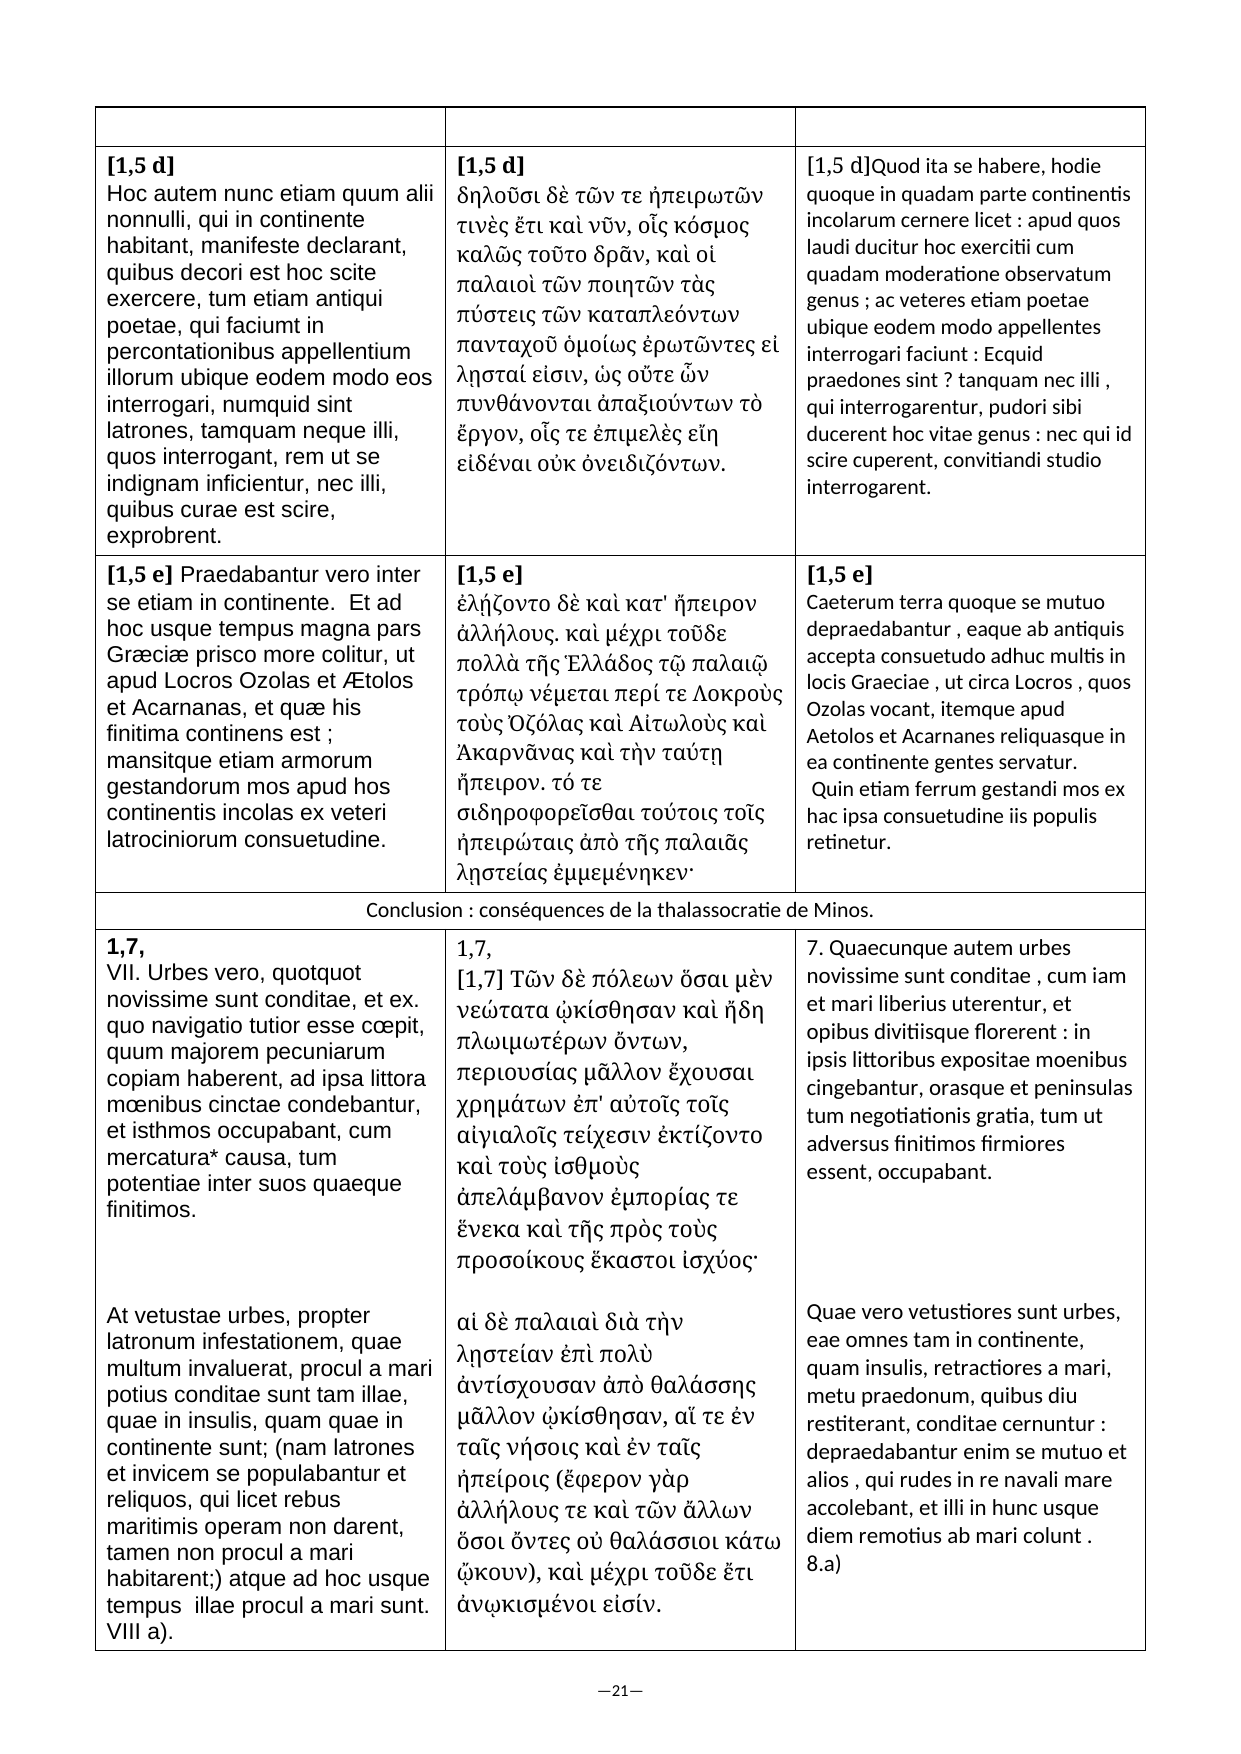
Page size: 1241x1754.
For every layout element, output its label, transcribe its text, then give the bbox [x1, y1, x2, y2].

table_cell [1,5 e] Caeterum terra quoque se mutuo depraedabantur , eaque ab antiquis accepta consuetudo adhuc multis in locis Graeciae , ut circa Locros , quos Ozolas vocant, itemque apud Aetolos et Acarnanes reliquasque in ea continente gentes servatur. Quin etiam ferrum gestandi mos ex hac ipsa consuetudine iis populis retinetur. [796, 556, 1145, 892]
table_cell [446, 108, 795, 146]
table_cell 1,7, [1,7] Τῶν δὲ πόλεων ὅσαι μὲν νεώτατα ᾠκίσθησαν καὶ ἤδη πλωιμωτέρων ὄντων, περιουσίας μᾶλλον ἔχουσαι χρημάτων ἐπ' αὐτοῖς τοῖς αἰγιαλοῖς τείχεσιν ἐκτίζοντο καὶ τοὺς ἰσθμοὺς ἀπελάμβανον ἐμπορίας τε ἕνεκα καὶ τῆς πρὸς τοὺς προσοίκους ἕκαστοι ἰσχύος· αἱ δὲ παλαιαὶ διὰ τὴν λῃστείαν ἐπὶ πολὺ ἀντίσχουσαν ἀπὸ θαλάσσης μᾶλλον ᾠκίσθησαν, αἵ τε ἐν ταῖς νήσοις καὶ ἐν ταῖς ἠπείροις (ἔφερον γὰρ ἀλλήλους τε καὶ τῶν ἄλλων ὅσοι ὄντες οὐ θαλάσσιοι κάτω ᾤκουν), καὶ μέχρι τοῦδε ἔτι ἀνῳκισμένοι εἰσίν. [446, 930, 795, 1650]
table_cell [1,5 e] ἐλῄζοντο δὲ καὶ κατ' ἤπειρον ἀλλήλους. καὶ μέχρι τοῦδε πολλὰ τῆς Ἑλλάδος τῷ παλαιῷ τρόπῳ νέμεται περί τε Λοκροὺς τοὺς Ὀζόλας καὶ Αἰτωλοὺς καὶ Ἀκαρνᾶνας καὶ τὴν ταύτῃ ἤπειρον. τό τε σιδηροφορεῖσθαι τούτοις τοῖς ἠπειρώταις ἀπὸ τῆς παλαιᾶς λῃστείας ἐμμεμένηκεν· [446, 556, 795, 892]
table_cell [796, 108, 1145, 146]
table_cell 7. Quaecunque autem urbes novissime sunt conditae , cum iam et mari liberius uterentur, et opibus divitiisque florerent : in ipsis littoribus expositae moenibus cingebantur, orasque et peninsulas tum negotiationis gratia, tum ut adversus finitimos firmiores essent, occupabant. Quae vero vetustiores sunt urbes, eae omnes tam in continente, quam insulis, retractiores a mari, metu praedonum, quibus diu restiterant, conditae cernuntur : depraedabantur enim se mutuo et alios , qui rudes in re navali mare accolebant, et illi in hunc usque diem remotius ab mari colunt . 8.a) [796, 930, 1145, 1650]
table_cell [1,5 d]Quod ita se habere, hodie quoque in quadam parte continentis incolarum cernere licet : apud quos laudi ducitur hoc exercitii cum quadam moderatione observatum genus ; ac veteres etiam poetae ubique eodem modo appellentes interrogari faciunt : Ecquid praedones sint ? tanquam nec illi , qui interrogarentur, pudori sibi ducerent hoc vitae genus : nec qui id scire cuperent, convitiandi studio interrogarent. [796, 147, 1145, 555]
table_cell [1,5 d] Hoc autem nunc etiam quum alii nonnulli, qui in continente habitant, manifeste declarant, quibus decori est hoc scite exercere, tum etiam antiqui poetae, qui faciumt in percontationibus appellentium illorum ubique eodem modo eos interrogari, numquid sint latrones, tamquam neque illi, quos interrogant, rem ut se indignam inficientur, nec illi, quibus curae est scire, exprobrent. [96, 147, 445, 555]
table_cell [1,5 d] δηλοῦσι δὲ τῶν τε ἠπειρωτῶν τινὲς ἔτι καὶ νῦν, οἷς κόσμος καλῶς τοῦτο δρᾶν, καὶ οἱ παλαιοὶ τῶν ποιητῶν τὰς πύστεις τῶν καταπλεόντων πανταχοῦ ὁμοίως ἐρωτῶντες εἰ λῃσταί εἰσιν, ὡς οὔτε ὧν πυνθάνονται ἀπαξιούντων τὸ ἔργον, οἷς τε ἐπιμελὲς εἴη εἰδέναι οὐκ ὀνειδιζόντων. [446, 147, 795, 555]
table_cell [1,5 e] Praedabantur vero inter se etiam in continente. Et ad hoc usque tempus magna pars Græciæ prisco more colitur, ut apud Locros Ozolas et Ætolos et Acarnanas, et quæ his finitima continens est ; mansitque etiam armorum gestandorum mos apud hos continentis incolas ex veteri latrociniorum consuetudine. [96, 556, 445, 892]
table_cell [96, 108, 445, 146]
table_cell Conclusion : conséquences de la thalassocratie de Minos. [96, 893, 1145, 929]
table_cell 1,7, VII. Urbes vero, quotquot novissime sunt conditae, et ex. quo navigatio tutior esse cœpit, quum majorem pecuniarum copiam haberent, ad ipsa littora mœnibus cinctae condebantur, et isthmos occupabant, cum mercatura* causa, tum potentiae inter suos quaeque finitimos. At vetustae urbes, propter latronum infestationem, quae multum invaluerat, procul a mari potius conditae sunt tam illae, quae in insulis, quam quae in continente sunt; (nam latrones et invicem se populabantur et reliquos, qui licet rebus maritimis operam non darent, tamen non procul a mari habitarent;) atque ad hoc usque tempus illae procul a mari sunt. VIII a). [96, 930, 445, 1650]
